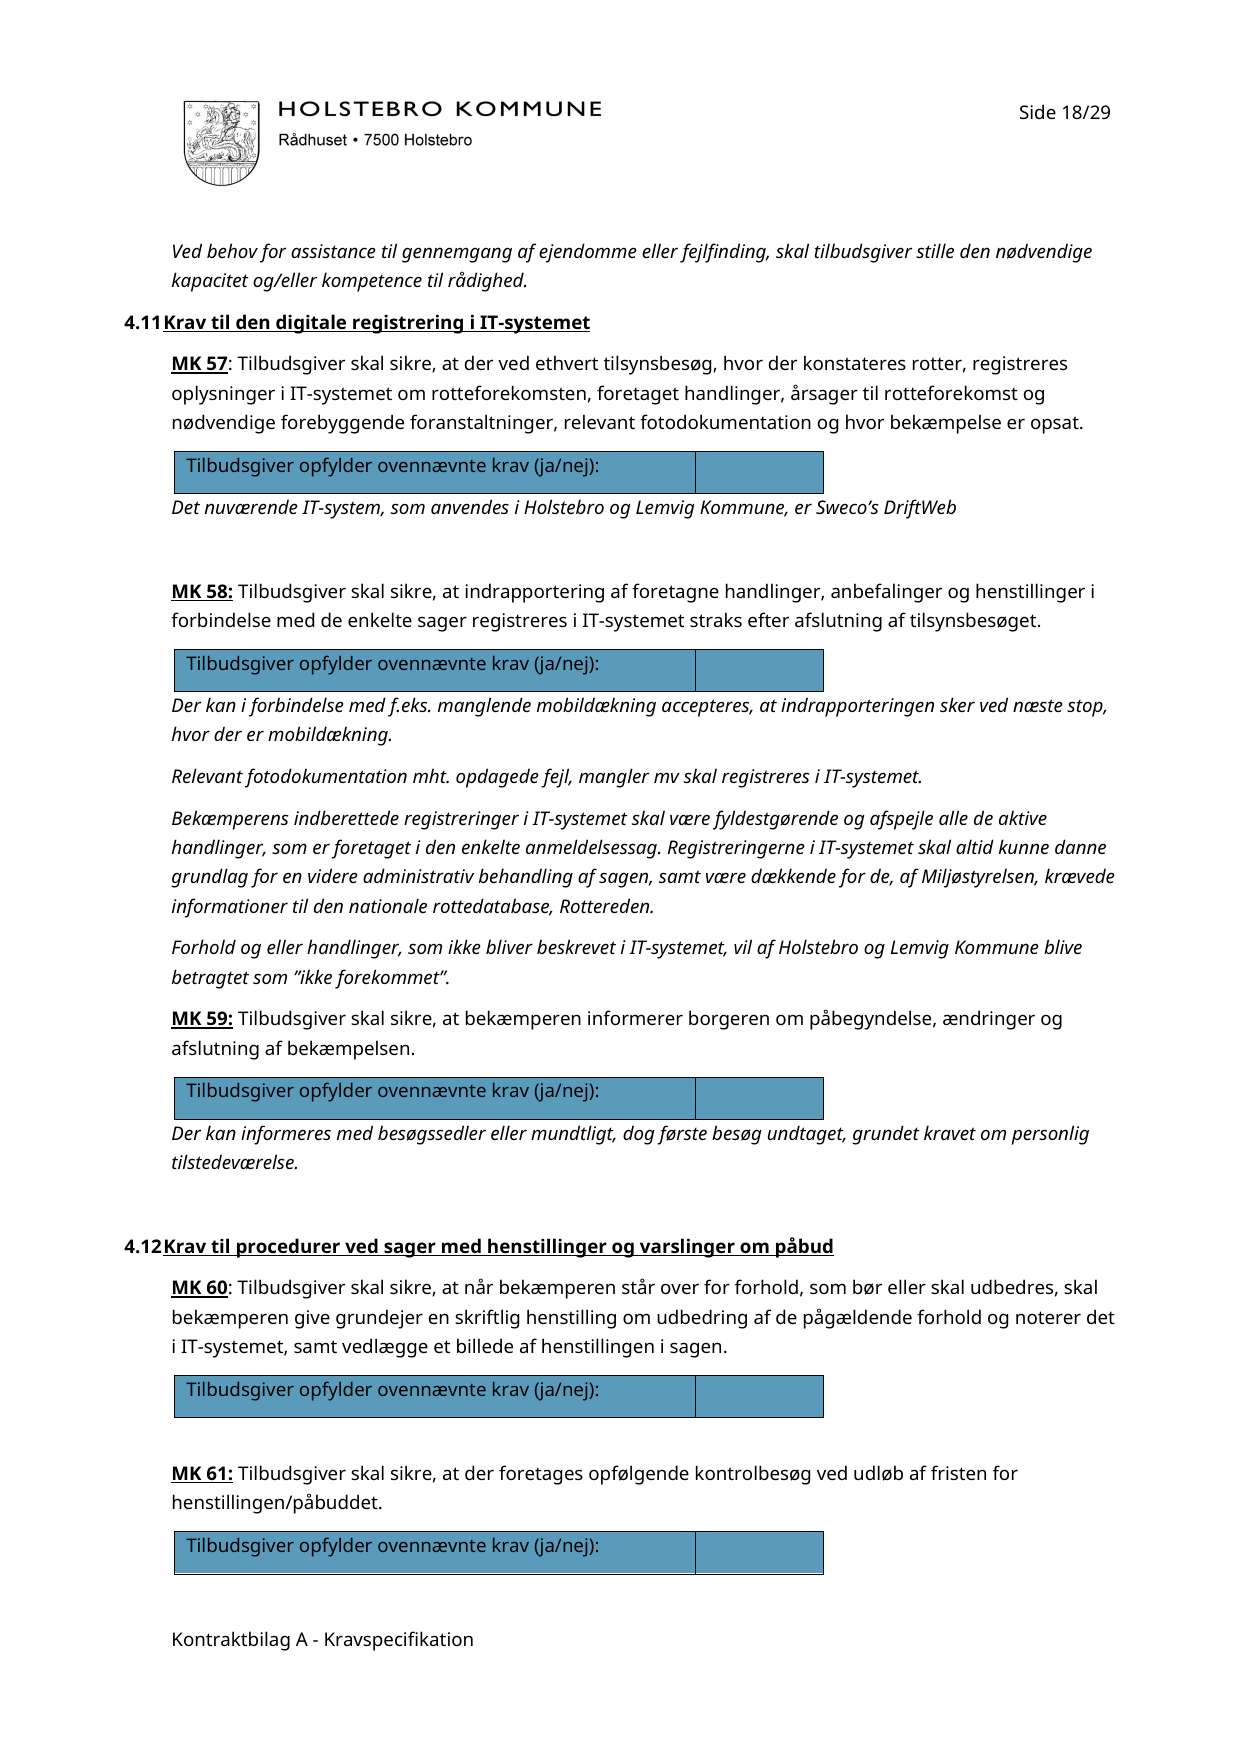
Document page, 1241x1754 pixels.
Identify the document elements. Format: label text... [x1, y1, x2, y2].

text Forhold og eller handlinger, som ikke bliver beskrevet i IT-systemet, vil af Holstebro og Lemvig Kommune blive betragtet som ”ikke forekommet”. [171, 935, 1122, 989]
text Ved behov for assistance til gennemgang af ejendomme eller fejlfinding, skal tilbudsgiver stille den nødvendige kapacitet og/eller kompetence til rådighed. [171, 238, 1122, 293]
table_header [696, 452, 823, 493]
text Bekæmperens indberettede registreringer i IT-systemet skal være fyldestgørende og afspejle alle de aktive handlinger, som er foretaget i den enkelte anmeldelsessag. Registreringerne i IT-systemet skal altid kunne danne grundlag for en videre administrativ behandling af sagen, samt være dækkende for de, af Miljøstyrelsen, krævede informationer til den nationale rottedatabase, Rottereden. [171, 805, 1122, 918]
text MK 58: Tilbudsgiver skal sikre, at indrapportering af foretagne handlinger, anbefalinger og henstillinger i forbindelse med de enkelte sager registreres i IT-systemet straks efter afslutning af tilsynsbesøget. [171, 578, 1122, 633]
table_header [696, 650, 823, 691]
text MK 59: Tilbudsgiver skal sikre, at bekæmperen informerer borgeren om påbegyndelse, ændringer og afslutning af bekæmpelsen. [171, 1006, 1122, 1061]
table_header Tilbudsgiver opfylder ovennævnte krav (ja/nej): [175, 452, 695, 493]
table_header [696, 1532, 823, 1573]
text Relevant fotodokumentation mht. opdagede fejl, mangler mv skal registreres i IT-systemet. [171, 763, 1122, 789]
text Der kan i forbindelse med f.eks. manglende mobildækning accepteres, at indrapporteringen sker ved næste stop, hvor der er mobildækning. [171, 692, 1122, 747]
text MK 61: Tilbudsgiver skal sikre, at der foretages opfølgende kontrolbesøg ved udløb af fristen for henstillingen/påbuddet. [171, 1460, 1122, 1515]
table_header Tilbudsgiver opfylder ovennævnte krav (ja/nej): [175, 1078, 695, 1119]
table_header [696, 1078, 823, 1119]
table_header Tilbudsgiver opfylder ovennævnte krav (ja/nej): [175, 1376, 695, 1417]
table_header [696, 1376, 823, 1417]
subtitle Krav til procedurer ved sager med henstillinger og varslinger om påbud [124, 1233, 1122, 1258]
text Det nuværende IT-system, som anvendes i Holstebro og Lemvig Kommune, er Sweco’s DriftWeb [171, 494, 1122, 520]
text MK 60: Tilbudsgiver skal sikre, at når bekæmperen står over for forhold, som bør eller skal udbedres, skal bekæmperen give grundejer en skriftlig henstilling om udbedring af de pågældende forhold og noterer det i IT-systemet, samt vedlægge et billede af henstillingen i sagen. [171, 1275, 1122, 1359]
table_header Tilbudsgiver opfylder ovennævnte krav (ja/nej): [175, 1532, 695, 1573]
subtitle Krav til den digitale registrering i IT-systemet [124, 309, 1122, 334]
picture [182, 99, 602, 187]
table_header Tilbudsgiver opfylder ovennævnte krav (ja/nej): [175, 650, 695, 691]
text Der kan informeres med besøgssedler eller mundtligt, dog første besøg undtaget, grundet kravet om personlig tilstedeværelse. [171, 1120, 1122, 1175]
text MK 57: Tilbudsgiver skal sikre, at der ved ethvert tilsynsbesøg, hvor der konstateres rotter, registreres oplysninger i IT-systemet om rotteforekomsten, foretaget handlinger, årsager til rotteforekomst og nødvendige forebyggende foranstaltninger, relevant fotodokumentation og hvor bekæmpelse er opsat. [171, 351, 1122, 435]
